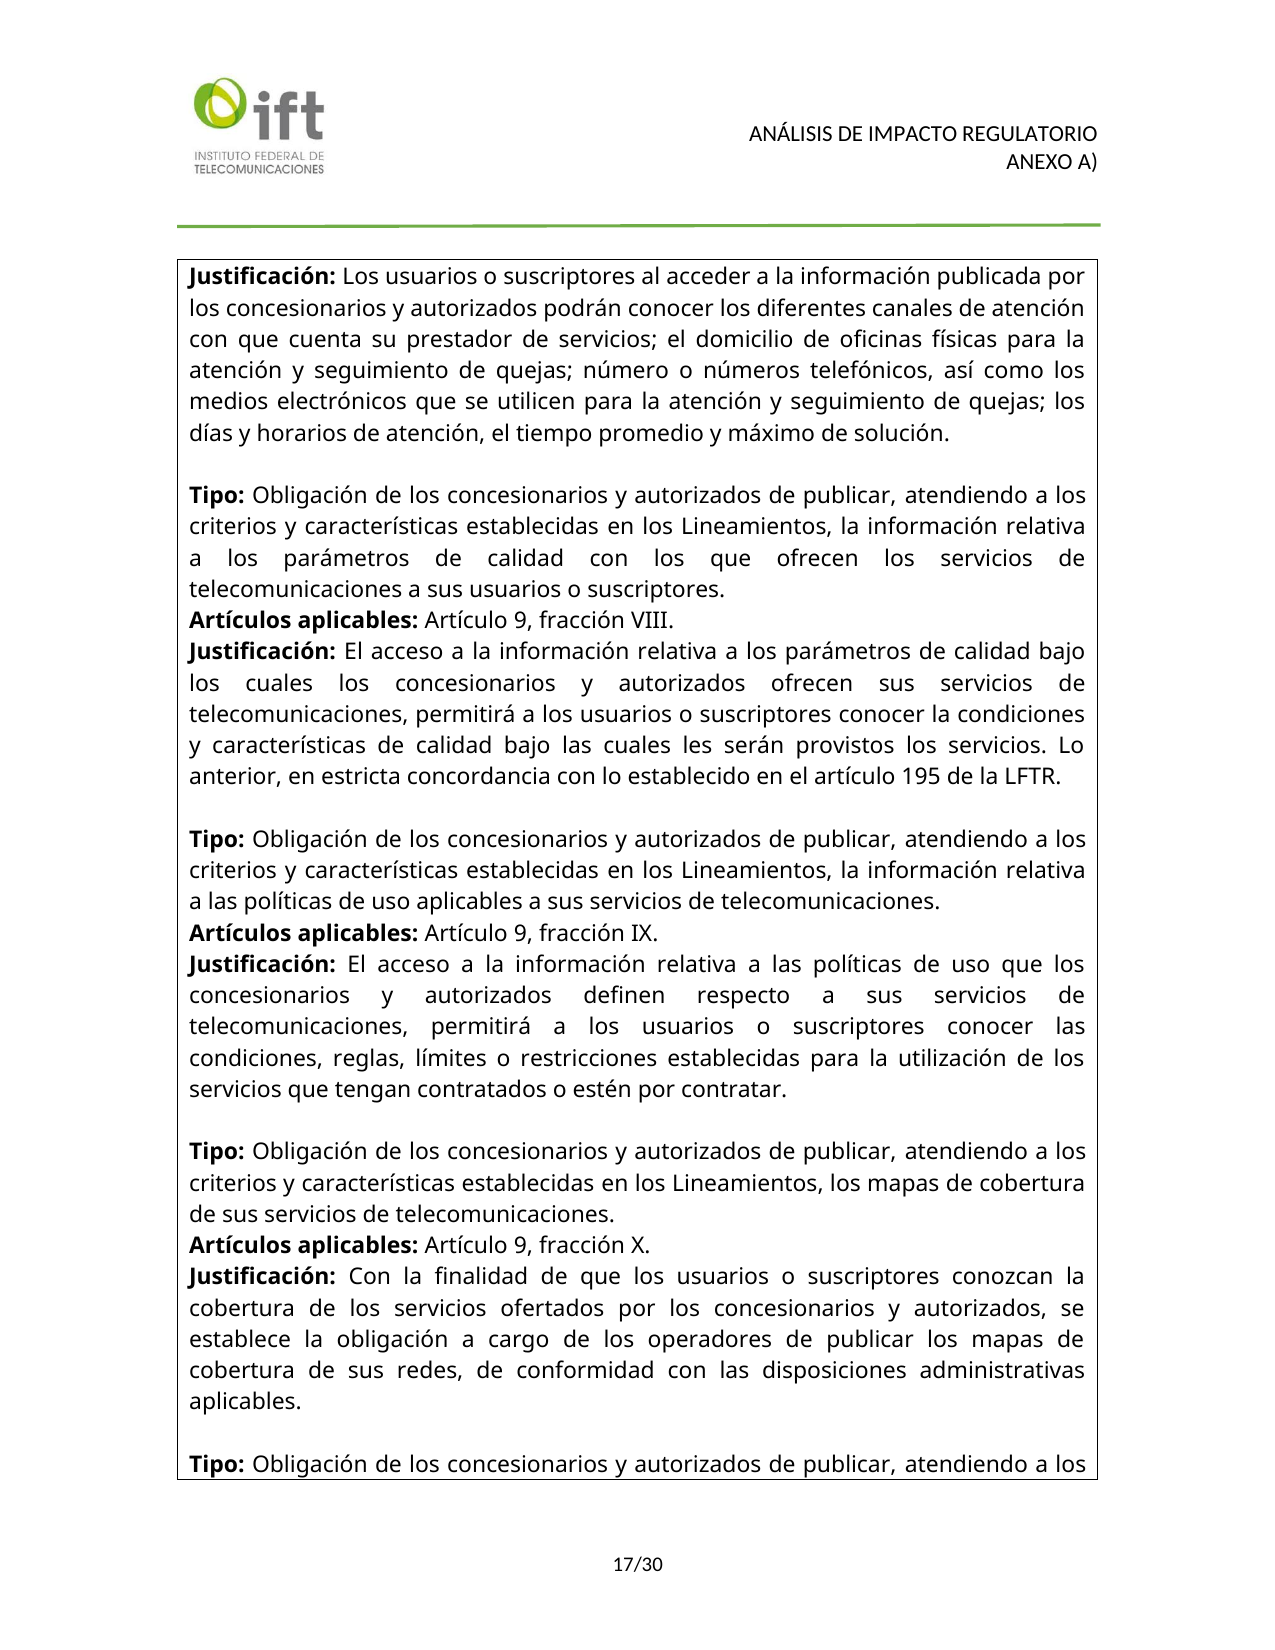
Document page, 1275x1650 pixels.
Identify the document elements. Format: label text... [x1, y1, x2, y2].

picture [176, 73, 347, 191]
